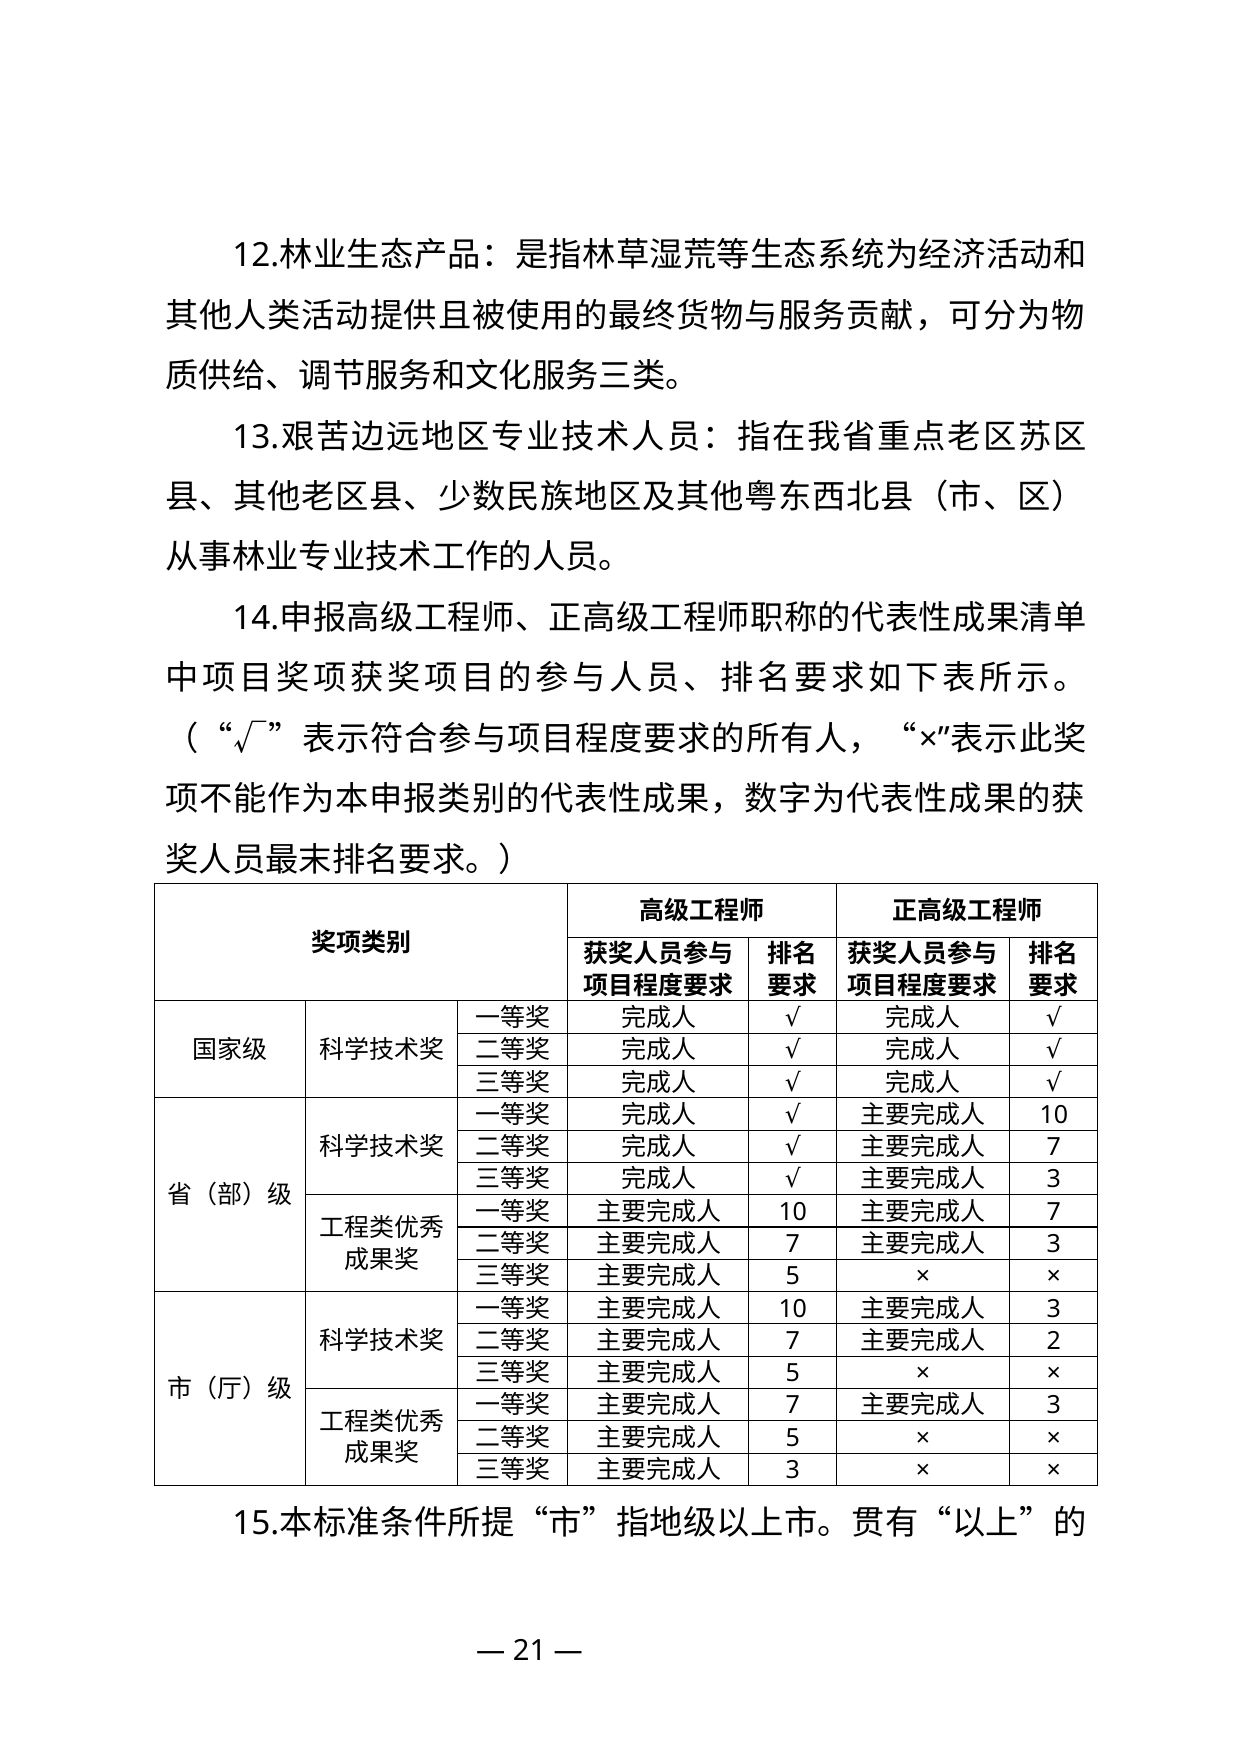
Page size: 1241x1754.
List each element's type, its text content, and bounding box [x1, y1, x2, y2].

table_cell 7 [749, 1389, 836, 1420]
table_cell 10 [749, 1292, 836, 1323]
table_cell × [837, 1260, 1009, 1291]
table_cell 三等奖 [458, 1454, 567, 1485]
table_cell 一等奖 [458, 1001, 567, 1033]
table_cell 10 [749, 1195, 836, 1226]
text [165, 1486, 1087, 1546]
table_cell √ [749, 1098, 836, 1129]
table_header 高级工程师 [568, 884, 836, 937]
text 14.申报高级工程师、正高级工程师职称的代表性成果清单中项目奖项获奖项目的参与人员、排名要求如下表所示。（“√”表示符合参与项目程度要求的所有人，“×”表示此奖项不能作为本申报类别的代表性成果，数字为代表性成果的获奖人员最末排名要求。） [165, 581, 1087, 883]
table_cell 3 [749, 1454, 836, 1485]
table_cell 一等奖 [458, 1292, 567, 1323]
table_cell 主要完成人 [568, 1454, 748, 1485]
table_cell 获奖人员参与项目程度要求 [568, 938, 748, 1000]
table_cell 完成人 [568, 1066, 748, 1097]
table_cell 主要完成人 [837, 1324, 1009, 1356]
table_cell √ [1010, 1066, 1097, 1097]
table_cell 主要完成人 [568, 1292, 748, 1323]
table_cell 二等奖 [458, 1131, 567, 1162]
table_cell √ [749, 1131, 836, 1162]
table_cell 工程类优秀成果奖 [306, 1389, 457, 1485]
table_cell × [837, 1357, 1009, 1388]
table_cell × [1010, 1357, 1097, 1388]
table_cell √ [1010, 1001, 1097, 1033]
table_cell × [837, 1454, 1009, 1485]
table_cell 三等奖 [458, 1260, 567, 1291]
table_cell 主要完成人 [568, 1421, 748, 1452]
table_cell 7 [1010, 1195, 1097, 1226]
table_cell 主要完成人 [837, 1228, 1009, 1259]
table_cell × [1010, 1260, 1097, 1291]
table_cell 国家级 [155, 1001, 305, 1097]
table_cell 市（厅）级 [155, 1292, 305, 1485]
table_cell 3 [1010, 1292, 1097, 1323]
table_cell 10 [1010, 1098, 1097, 1129]
table_cell × [1010, 1454, 1097, 1485]
table_cell 科学技术奖 [306, 1098, 457, 1194]
table_cell 三等奖 [458, 1357, 567, 1388]
table_cell 完成人 [837, 1001, 1009, 1033]
table_cell 二等奖 [458, 1228, 567, 1259]
table_cell 7 [749, 1228, 836, 1259]
table_cell 科学技术奖 [306, 1292, 457, 1388]
table_cell 3 [1010, 1163, 1097, 1194]
table_cell 排名要求 [1010, 938, 1097, 1000]
table_cell 完成人 [568, 1001, 748, 1033]
table_header 正高级工程师 [837, 884, 1097, 937]
table_cell 主要完成人 [568, 1260, 748, 1291]
table_cell √ [749, 1001, 836, 1033]
table_cell 排名要求 [749, 938, 836, 1000]
table_cell 主要完成人 [568, 1228, 748, 1259]
table_cell 5 [749, 1357, 836, 1388]
table_cell 主要完成人 [837, 1195, 1009, 1226]
table_cell 完成人 [568, 1098, 748, 1129]
table_cell 5 [749, 1421, 836, 1452]
table_cell √ [749, 1066, 836, 1097]
table_cell 完成人 [837, 1034, 1009, 1065]
table_cell √ [749, 1163, 836, 1194]
table_cell 二等奖 [458, 1034, 567, 1065]
table_cell 完成人 [568, 1034, 748, 1065]
table_cell 主要完成人 [837, 1098, 1009, 1129]
table_cell 完成人 [568, 1163, 748, 1194]
table_cell 主要完成人 [837, 1163, 1009, 1194]
table_cell 7 [749, 1324, 836, 1356]
table_cell 三等奖 [458, 1066, 567, 1097]
table_cell 三等奖 [458, 1163, 567, 1194]
table_cell 获奖人员参与项目程度要求 [837, 938, 1009, 1000]
table_cell 2 [1010, 1324, 1097, 1356]
table_cell × [1010, 1421, 1097, 1452]
table_cell 3 [1010, 1389, 1097, 1420]
table_cell 3 [1010, 1228, 1097, 1259]
table_cell √ [749, 1034, 836, 1065]
table_cell 二等奖 [458, 1421, 567, 1452]
table_cell 科学技术奖 [306, 1001, 457, 1097]
table_cell √ [1010, 1034, 1097, 1065]
table_cell 一等奖 [458, 1389, 567, 1420]
table_cell 7 [1010, 1131, 1097, 1162]
table_cell 主要完成人 [568, 1324, 748, 1356]
table_cell 主要完成人 [837, 1131, 1009, 1162]
table_cell 一等奖 [458, 1195, 567, 1226]
table_cell 主要完成人 [568, 1195, 748, 1226]
table_cell 省（部）级 [155, 1098, 305, 1291]
table_cell 主要完成人 [837, 1389, 1009, 1420]
table_cell 主要完成人 [837, 1292, 1009, 1323]
table_header 奖项类别 [155, 884, 567, 1000]
table_cell 主要完成人 [568, 1389, 748, 1420]
table_cell 一等奖 [458, 1098, 567, 1129]
table_cell 5 [749, 1260, 836, 1291]
table_cell 主要完成人 [568, 1357, 748, 1388]
text 12.林业生态产品：是指林草湿荒等生态系统为经济活动和其他人类活动提供且被使用的最终货物与服务贡献，可分为物质供给、调节服务和文化服务三类。 [165, 218, 1087, 400]
table_cell 完成人 [568, 1131, 748, 1162]
table_cell × [837, 1421, 1009, 1452]
table_cell 二等奖 [458, 1324, 567, 1356]
table_cell 工程类优秀成果奖 [306, 1195, 457, 1291]
table_cell 完成人 [837, 1066, 1009, 1097]
text 13.艰苦边远地区专业技术人员：指在我省重点老区苏区县、其他老区县、少数民族地区及其他粤东西北县（市、区）从事林业专业技术工作的人员。 [165, 400, 1087, 581]
